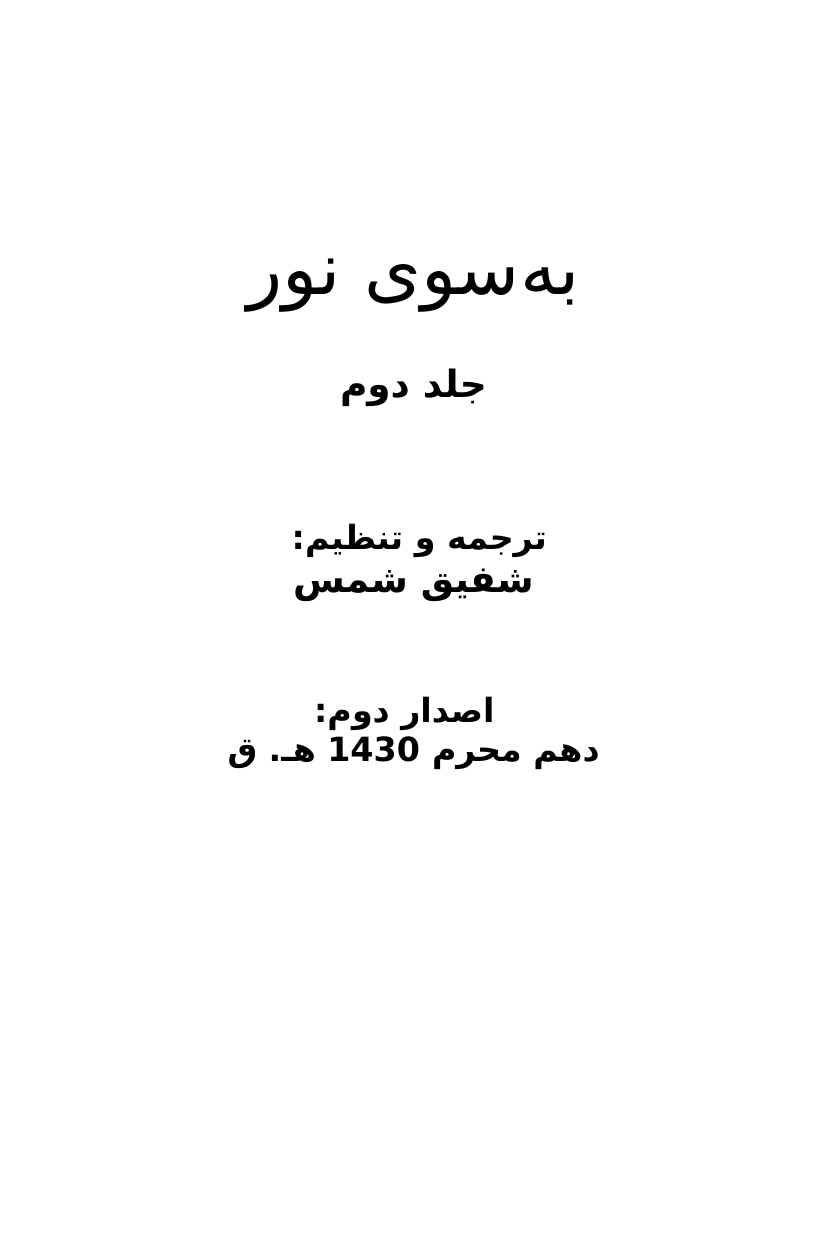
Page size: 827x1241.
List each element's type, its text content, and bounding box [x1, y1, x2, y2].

text اصدار دوم: [89, 692, 738, 731]
text جلد دوم [89, 362, 738, 406]
text به‌سوی نور [89, 226, 738, 311]
text شفیق شمس [89, 557, 738, 601]
text دهم محرم 1430 هـ. ق [89, 731, 738, 769]
text ترجمه و تنظیم: [89, 518, 738, 557]
